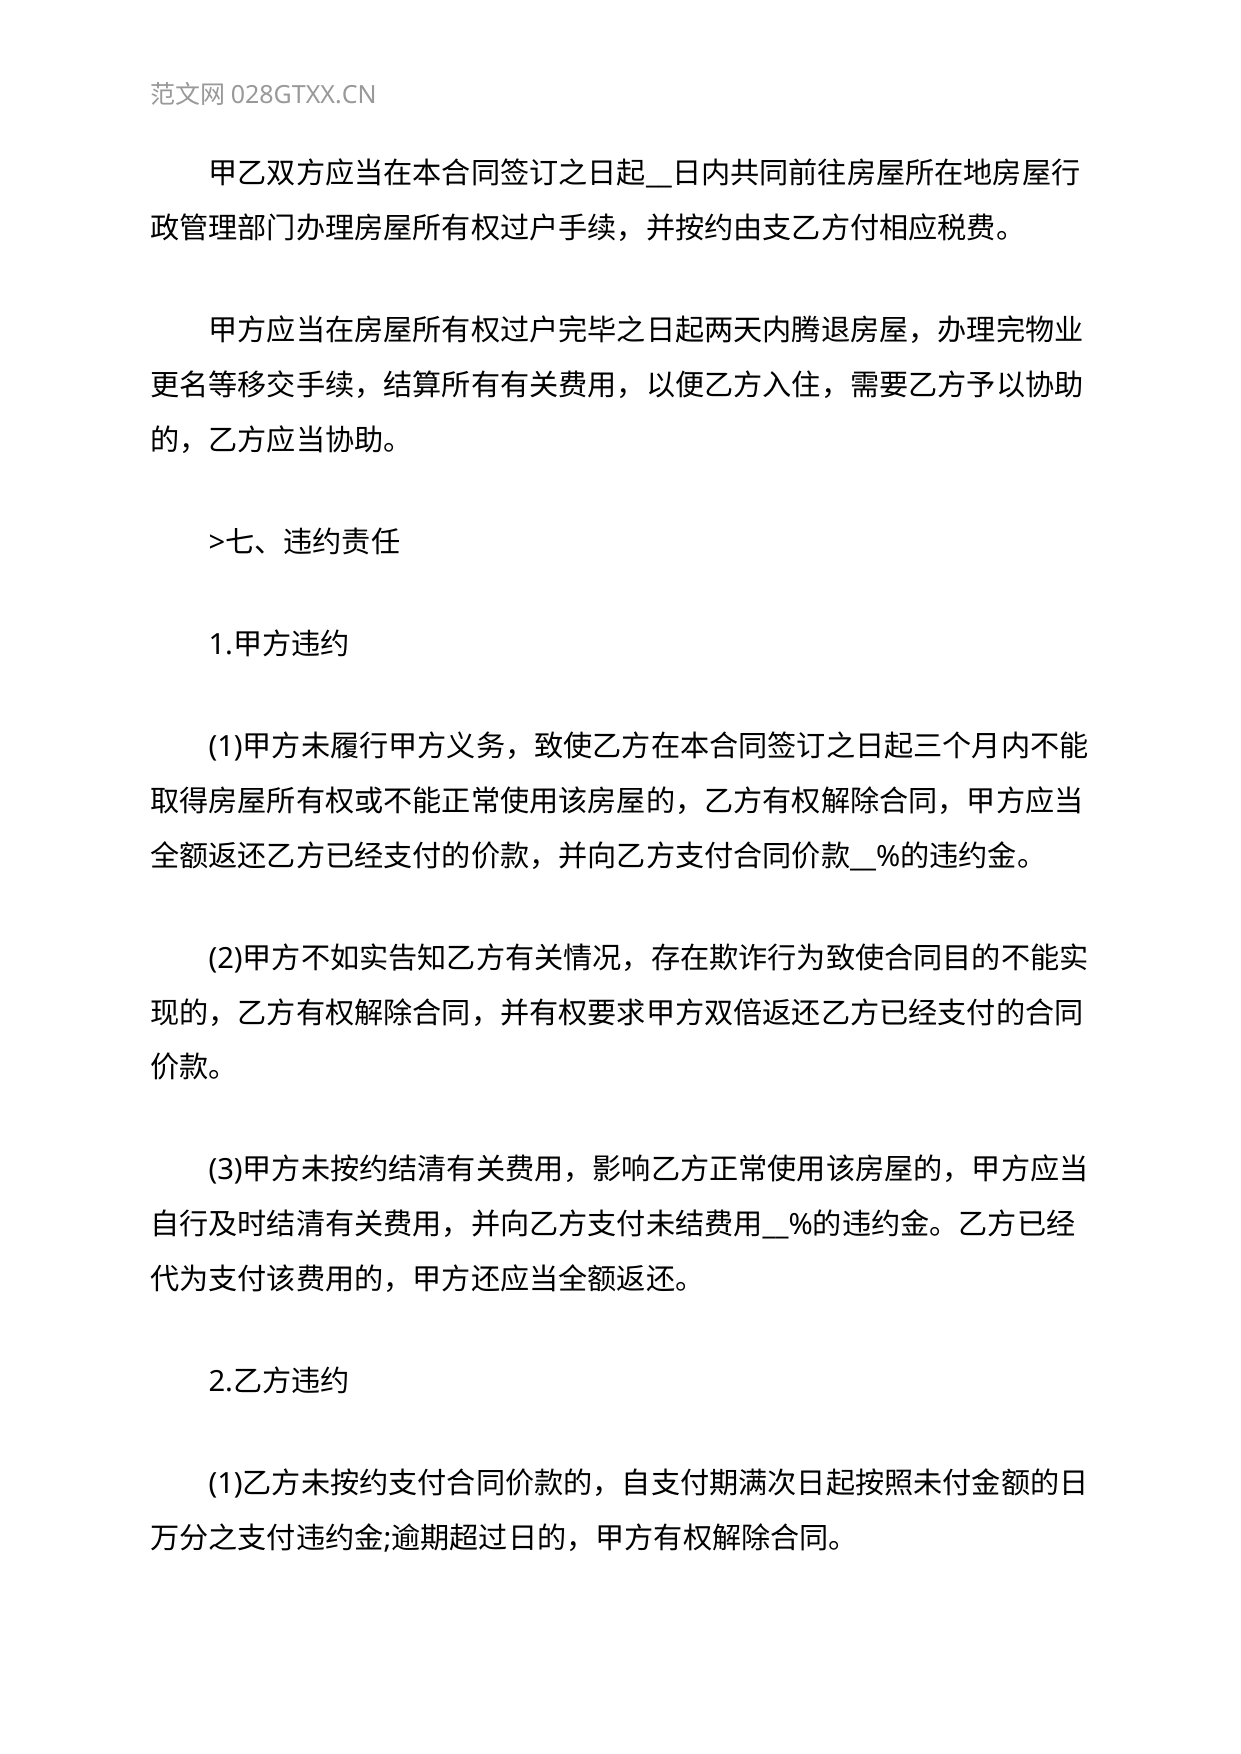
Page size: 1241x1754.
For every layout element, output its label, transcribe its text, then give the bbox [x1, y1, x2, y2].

text (2)甲方不如实告知乙方有关情况，存在欺诈行为致使合同目的不能实现的，乙方有权解除合同，并有权要求甲方双倍返还乙方已经支付的合同价款。 [150, 934, 1090, 1086]
text 甲方应当在房屋所有权过户完毕之日起两天内腾退房屋，办理完物业更名等移交手续，结算所有有关费用，以便乙方入住，需要乙方予以协助的，乙方应当协助。 [150, 307, 1090, 459]
text (3)甲方未按约结清有关费用，影响乙方正常使用该房屋的，甲方应当自行及时结清有关费用，并向乙方支付未结费用__%的违约金。乙方已经代为支付该费用的，甲方还应当全额返还。 [150, 1146, 1090, 1298]
text >七、违约责任 [150, 518, 1090, 561]
text 1.甲方违约 [150, 620, 1090, 663]
text (1)甲方未履行甲方义务，致使乙方在本合同签订之日起三个月内不能取得房屋所有权或不能正常使用该房屋的，乙方有权解除合同，甲方应当全额返还乙方已经支付的价款，并向乙方支付合同价款__%的违约金。 [150, 722, 1090, 874]
text 2.乙方违约 [150, 1358, 1090, 1400]
text 甲乙双方应当在本合同签订之日起__日内共同前往房屋所在地房屋行政管理部门办理房屋所有权过户手续，并按约由支乙方付相应税费。 [150, 150, 1090, 247]
text (1)乙方未按约支付合同价款的，自支付期满次日起按照未付金额的日万分之支付违约金;逾期超过日的，甲方有权解除合同。 [150, 1459, 1090, 1557]
